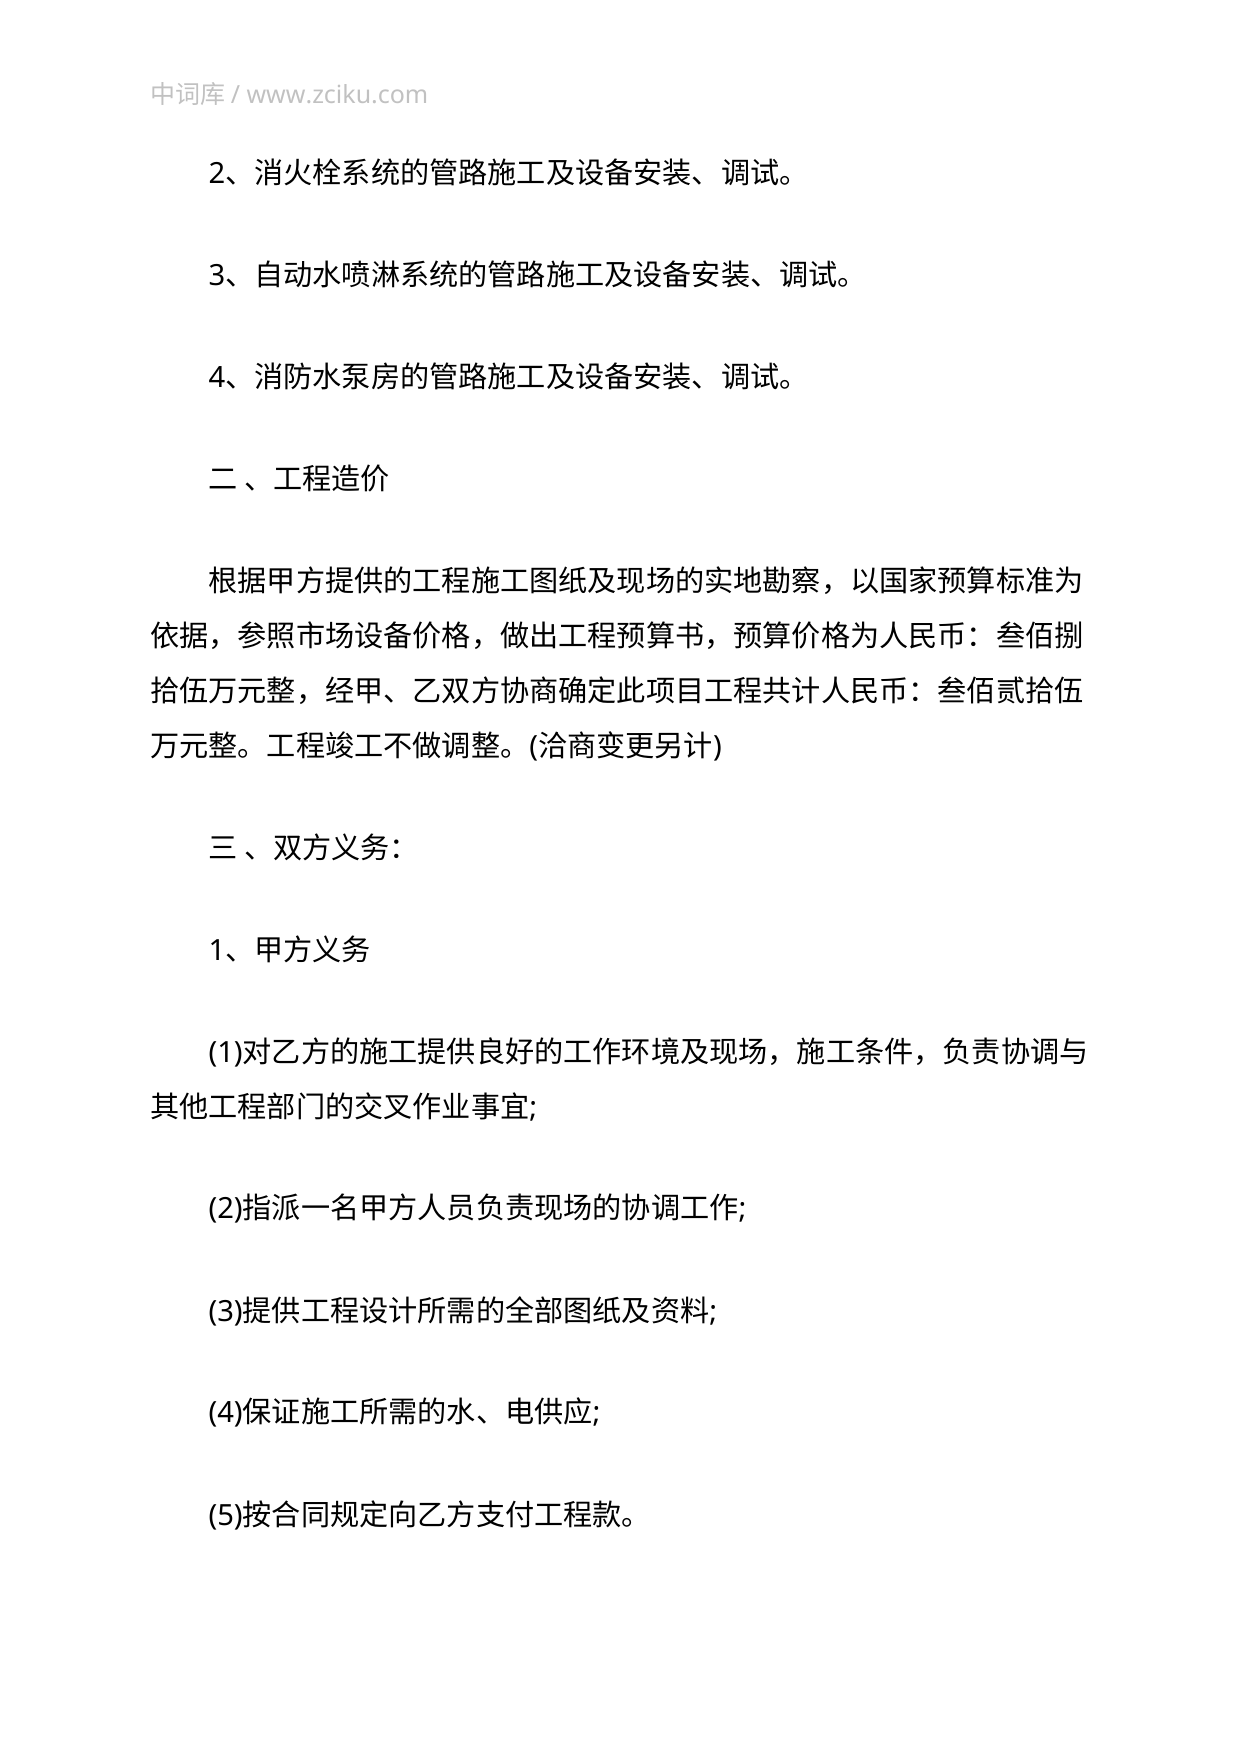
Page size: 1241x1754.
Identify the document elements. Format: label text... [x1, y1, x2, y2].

text 三 、双方义务： [150, 824, 1090, 867]
text (5)按合同规定向乙方支付工程款。 [150, 1491, 1090, 1533]
text 1、甲方义务 [150, 926, 1090, 968]
text (4)保证施工所需的水、电供应; [150, 1389, 1090, 1431]
text (2)指派一名甲方人员负责现场的协调工作; [150, 1185, 1090, 1227]
text (3)提供工程设计所需的全部图纸及资料; [150, 1287, 1090, 1329]
text 4、消防水泵房的管路施工及设备安装、调试。 [150, 354, 1090, 396]
text 3、自动水喷淋系统的管路施工及设备安装、调试。 [150, 252, 1090, 294]
text 二 、工程造价 [150, 456, 1090, 498]
text (1)对乙方的施工提供良好的工作环境及现场，施工条件，负责协调与其他工程部门的交叉作业事宜; [150, 1028, 1090, 1126]
text 2、消火栓系统的管路施工及设备安装、调试。 [150, 150, 1090, 192]
text 根据甲方提供的工程施工图纸及现场的实地勘察，以国家预算标准为依据，参照市场设备价格，做出工程预算书，预算价格为人民币：叁佰捌拾伍万元整，经甲、乙双方协商确定此项目工程共计人民币：叁佰贰拾伍万元整。工程竣工不做调整。(洽商变更另计) [150, 558, 1090, 765]
